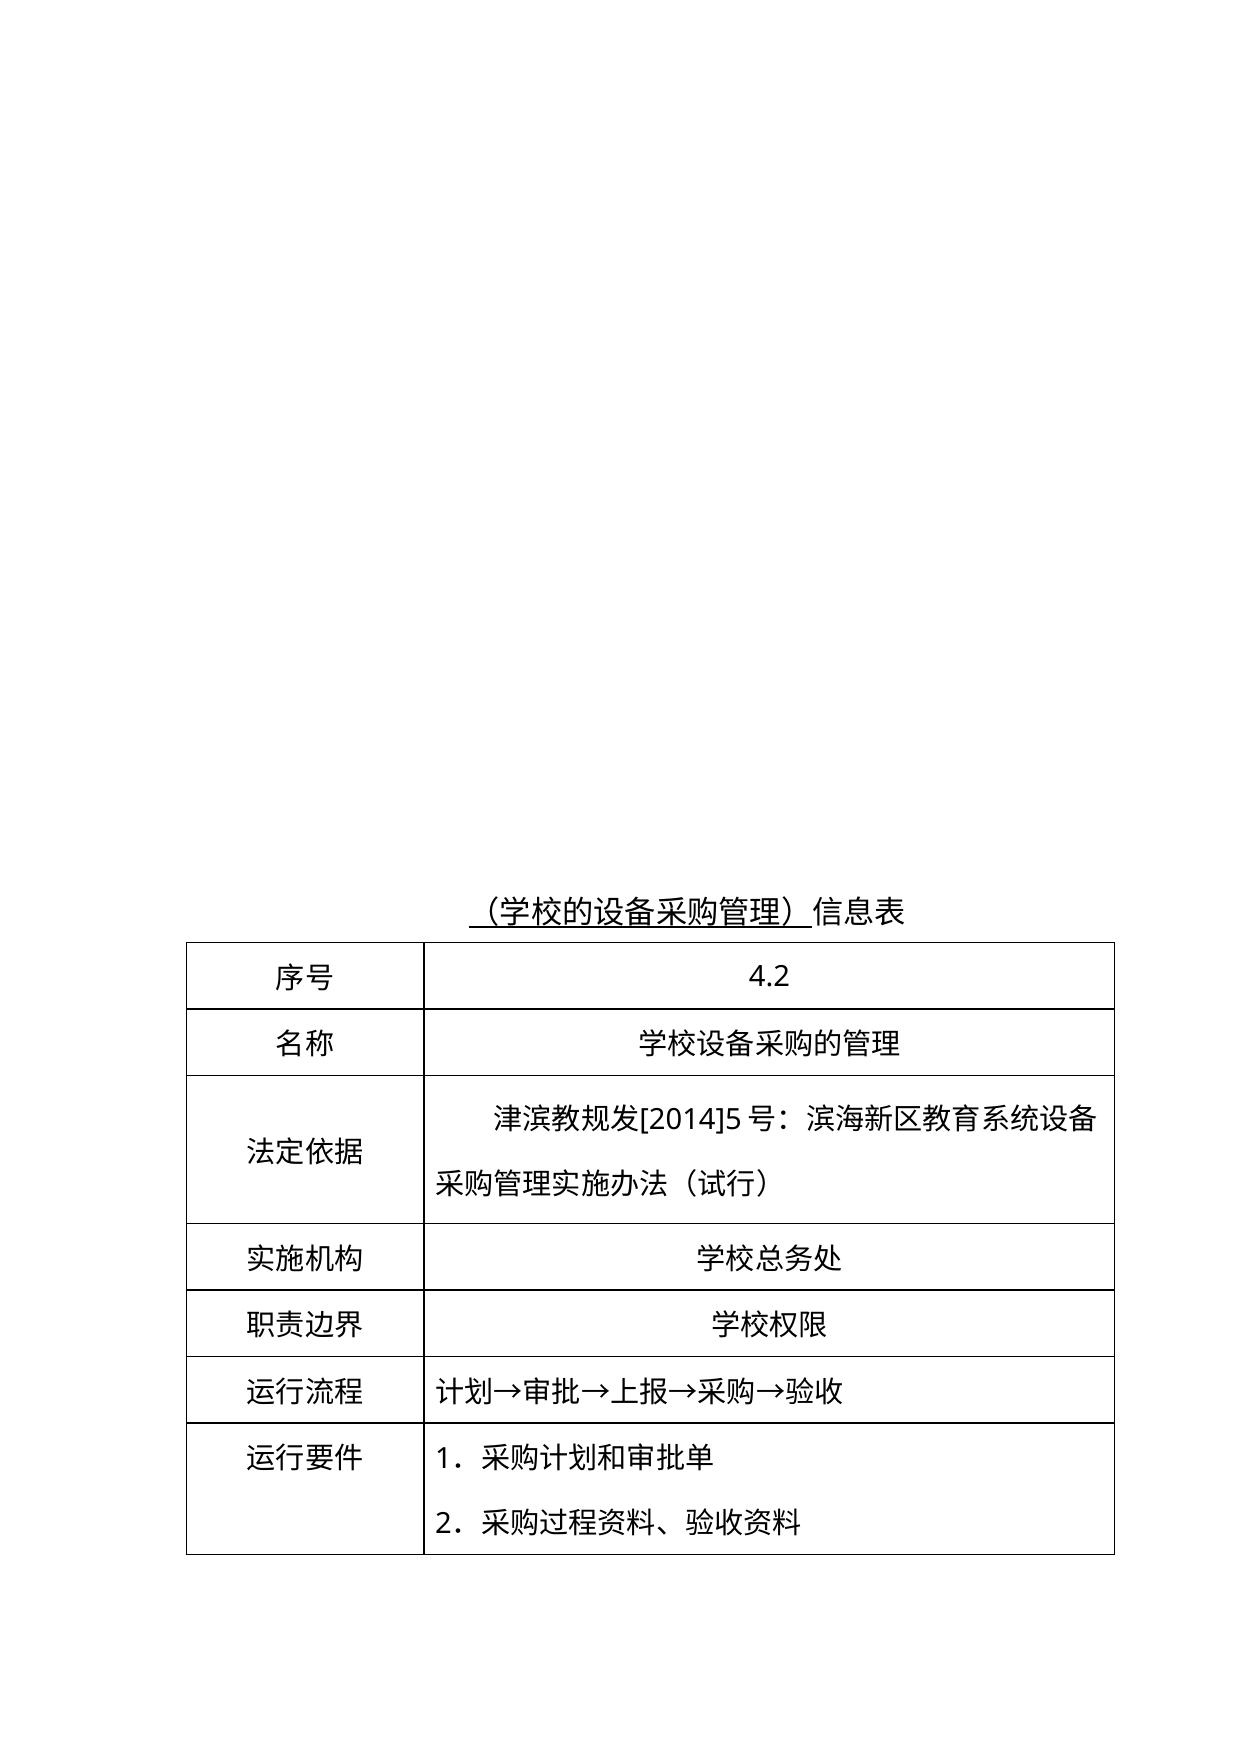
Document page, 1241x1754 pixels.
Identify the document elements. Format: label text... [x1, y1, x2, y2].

table_cell 学校总务处 [425, 1224, 1114, 1289]
table_cell 职责边界 [187, 1291, 423, 1356]
table_cell 序号 [187, 943, 423, 1008]
table_cell 实施机构 [187, 1224, 423, 1289]
table_cell 4.2 [425, 943, 1114, 1008]
table_cell 津滨教规发[2014]5号：滨海新区教育系统设备采购管理实施办法（试行） [425, 1076, 1114, 1222]
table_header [186, 162, 1188, 942]
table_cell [425, 1424, 1114, 1554]
table_cell 运行要件 [187, 1424, 423, 1554]
table_cell 计划→审批→上报→采购→验收 [425, 1357, 1114, 1422]
table_cell 学校权限 [425, 1291, 1114, 1356]
table_cell 运行流程 [187, 1357, 423, 1422]
table_cell 名称 [187, 1010, 423, 1074]
table_cell 学校设备采购的管理 [425, 1010, 1114, 1074]
table_cell 法定依据 [187, 1076, 423, 1222]
